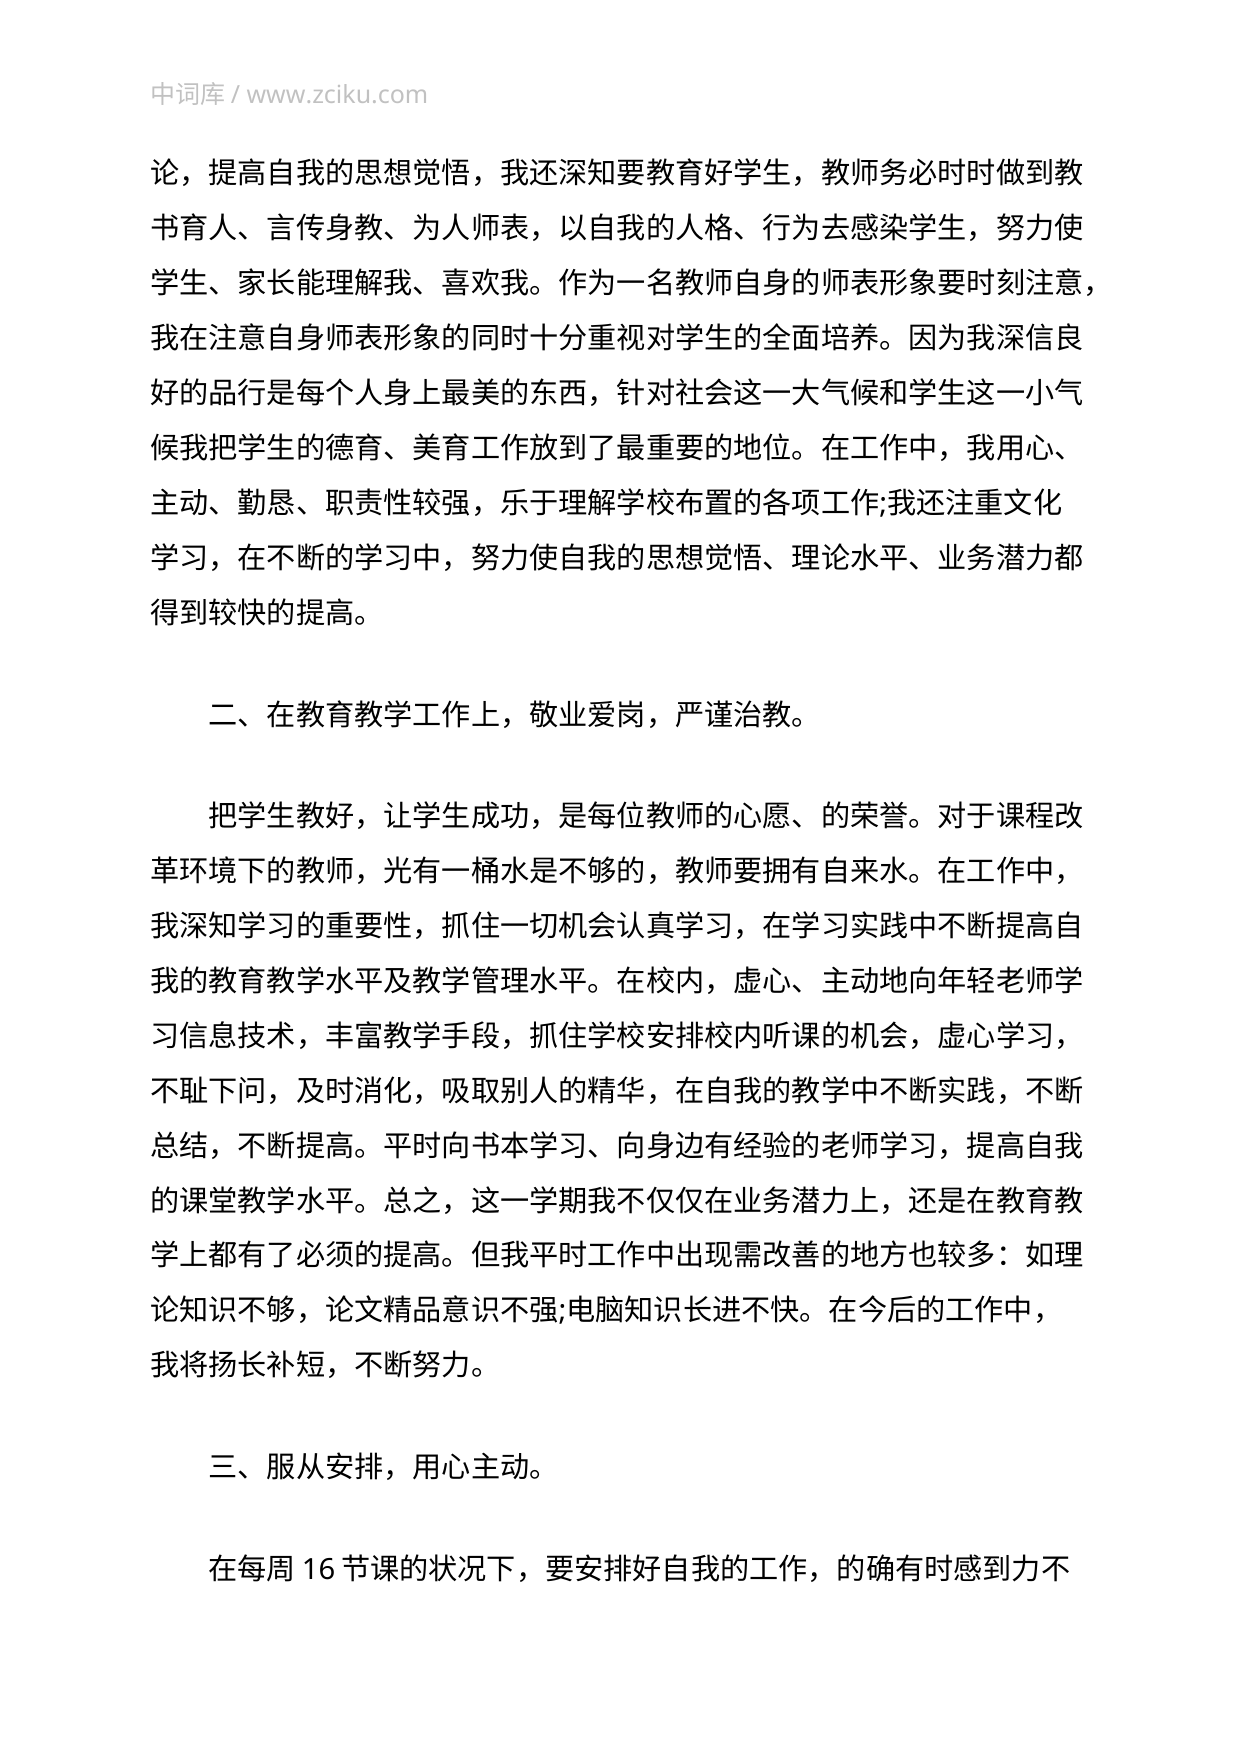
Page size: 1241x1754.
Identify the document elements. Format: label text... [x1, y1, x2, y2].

text 二、在教育教学工作上，敬业爱岗，严谨治教。 [150, 691, 1090, 733]
text 把学生教好，让学生成功，是每位教师的心愿、的荣誉。对于课程改革环境下的教师，光有一桶水是不够的，教师要拥有自来水。在工作中，我深知学习的重要性，抓住一切机会认真学习，在学习实践中不断提高自我的教育教学水平及教学管理水平。在校内，虚心、主动地向年轻老师学习信息技术，丰富教学手段，抓住学校安排校内听课的机会，虚心学习，不耻下问，及时消化，吸取别人的精华，在自我的教学中不断实践，不断总结，不断提高。平时向书本学习、向身边有经验的老师学习，提高自我的课堂教学水平。总之，这一学期我不仅仅在业务潜力上，还是在教育教学上都有了必须的提高。但我平时工作中出现需改善的地方也较多：如理论知识不够，论文精品意识不强;电脑知识长进不快。在今后的工作中，我将扬长补短，不断努力。 [150, 793, 1090, 1384]
text 三、服从安排，用心主动。 [150, 1444, 1090, 1486]
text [150, 150, 1090, 632]
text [150, 1545, 1090, 1588]
